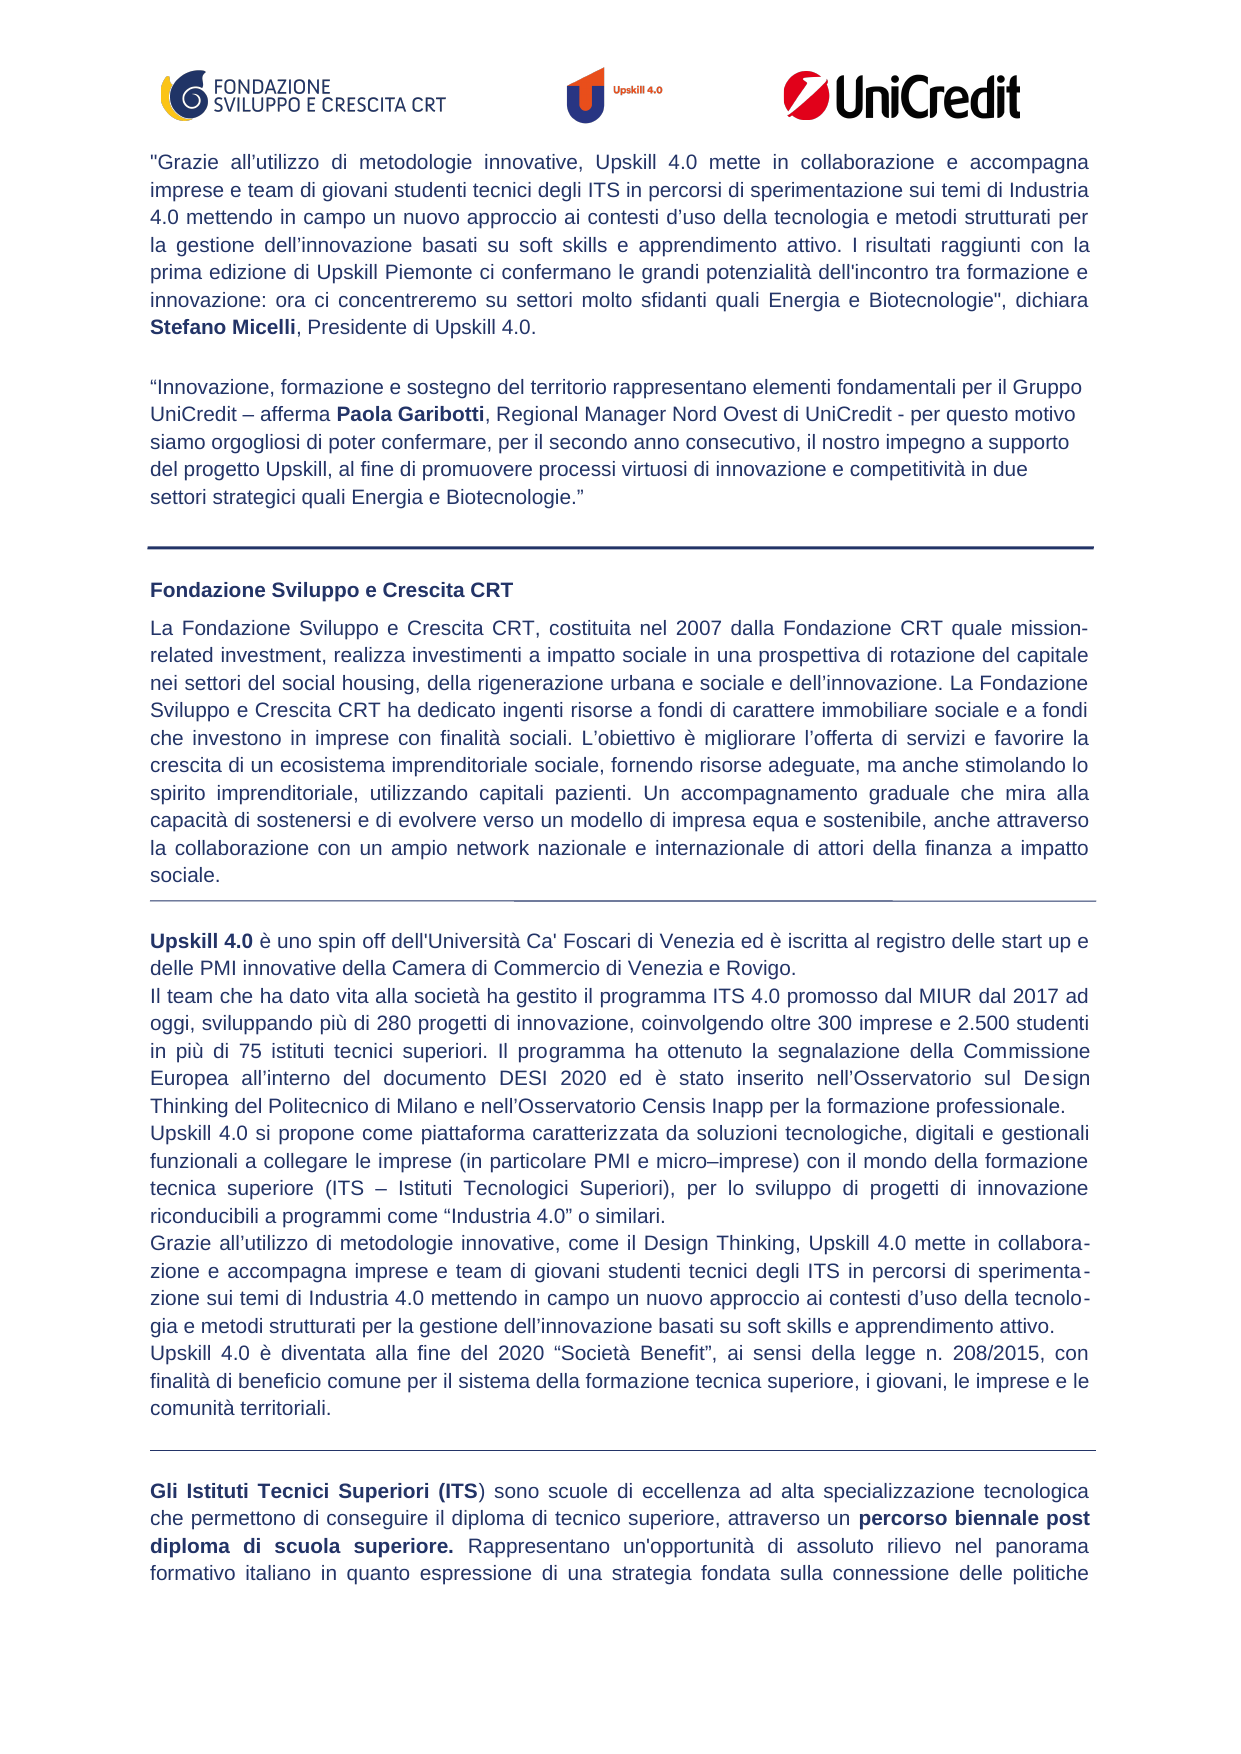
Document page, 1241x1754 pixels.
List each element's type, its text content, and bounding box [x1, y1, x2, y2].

text “Innovazione, formazione e sostegno del territorio rappresentano elementi fondamentali per il Gruppo UniCredit – afferma Paola Garibotti, Regional Manager Nord Ovest di UniCredit - per questo motivo siamo orgogliosi di poter confermare, per il secondo anno consecutivo, il nostro impegno a supporto del progetto Upskill, al fine di promuovere processi virtuosi di innovazione e competitività in due settori strategici quali Energia e Biotecnologie.” [150, 375, 1090, 509]
text Il team che ha dato vita alla società ha gestito il programma ITS 4.0 promosso dal MIUR dal 2017 ad oggi, sviluppando più di 280 progetti di inno­vazione, coinvolgendo oltre 300 imprese e 2.500 studenti in più di 75 istituti tecnici superiori. Il pro­gramma ha ottenuto la segnalazione della Com­missione Europea all’interno del documento DESI 2020 ed è stato inserito nell’Osservatorio sul De­sign Thinking del Politecnico di Milano e nell’Os­servatorio Censis Inapp per la formazione profes­sionale. [150, 983, 1090, 1117]
picture [783, 71, 1020, 120]
text Grazie all’utilizzo di metodologie innovative, come il Design Thinking, Upskill 4.0 mette in collabora­zione e accompagna imprese e team di giovani studenti tecnici degli ITS in percorsi di sperimenta­zione sui temi di Industria 4.0 mettendo in campo un nuovo approccio ai contesti d’uso della tecnolo­gia e metodi strutturati per la gestione dell’innova­zione basati su soft skills e apprendimento attivo. [150, 1231, 1090, 1337]
text Upskill 4.0 si propone come piattaforma caratteriz­zata da soluzioni tecnologiche, digitali e gestionali funzionali a collegare le imprese (in particolare PMI e micro–imprese) con il mondo della formazione tecnica superiore (ITS – Istituti Tecnologici Superiori), per lo sviluppo di progetti di innovazione ricondu­cibili a programmi come “Industria 4.0” o similari. [150, 1121, 1090, 1227]
picture [161, 65, 447, 125]
text Upskill 4.0 è uno spin off dell'Università Ca' Foscari di Venezia ed è iscritta al registro delle start up e delle PMI innovative della Camera di Commercio di Venezia e Rovigo. [150, 928, 1090, 980]
text "Grazie all’utilizzo di metodologie innovative, Upskill 4.0 mette in collaborazione e accompagna imprese e team di giovani studenti tecnici degli ITS in percorsi di sperimentazione sui temi di Industria 4.0 mettendo in campo un nuovo approccio ai contesti d’uso della tecnologia e metodi strutturati per la gestione dell’innovazione basati su soft skills e apprendimento attivo. I risultati raggiunti con la prima edizione di Upskill Piemonte ci confermano le grandi potenzialità dell'incontro tra formazione e innovazione: ora ci concentreremo su settori molto sfidanti quali Energia e Biotecnologie", dichiara Stefano Micelli, Presidente di Upskill 4.0. [150, 150, 1090, 339]
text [150, 1478, 1090, 1585]
text La Fondazione Sviluppo e Crescita CRT, costituita nel 2007 dalla Fondazione CRT quale mission-related investment, realizza investimenti a impatto sociale in una prospettiva di rotazione del capitale nei settori del social housing, della rigenerazione urbana e sociale e dell’innovazione. La Fondazione Sviluppo e Crescita CRT ha dedicato ingenti risorse a fondi di carattere immobiliare sociale e a fondi che investono in imprese con finalità sociali. L’obiettivo è migliorare l’offerta di servizi e favorire la crescita di un ecosistema imprenditoriale sociale, fornendo risorse adeguate, ma anche stimolando lo spirito imprenditoriale, utilizzando capitali pazienti. Un accompagnamento graduale che mira alla capacità di sostenersi e di evolvere verso un modello di impresa equa e sostenibile, anche attraverso la collaborazione con un ampio network nazionale e internazionale di attori della finanza a impatto sociale. [150, 616, 1090, 887]
picture [542, 65, 687, 125]
text Upskill 4.0 è diventata alla fine del 2020 “Società Benefit”, ai sensi della legge n. 208/2015, con finalità di beneficio comune per il sistema della forma­zione tecnica superiore, i giovani, le imprese e le comunità territoriali. [150, 1341, 1090, 1420]
text Fondazione Sviluppo e Crescita CRT [150, 578, 1090, 602]
